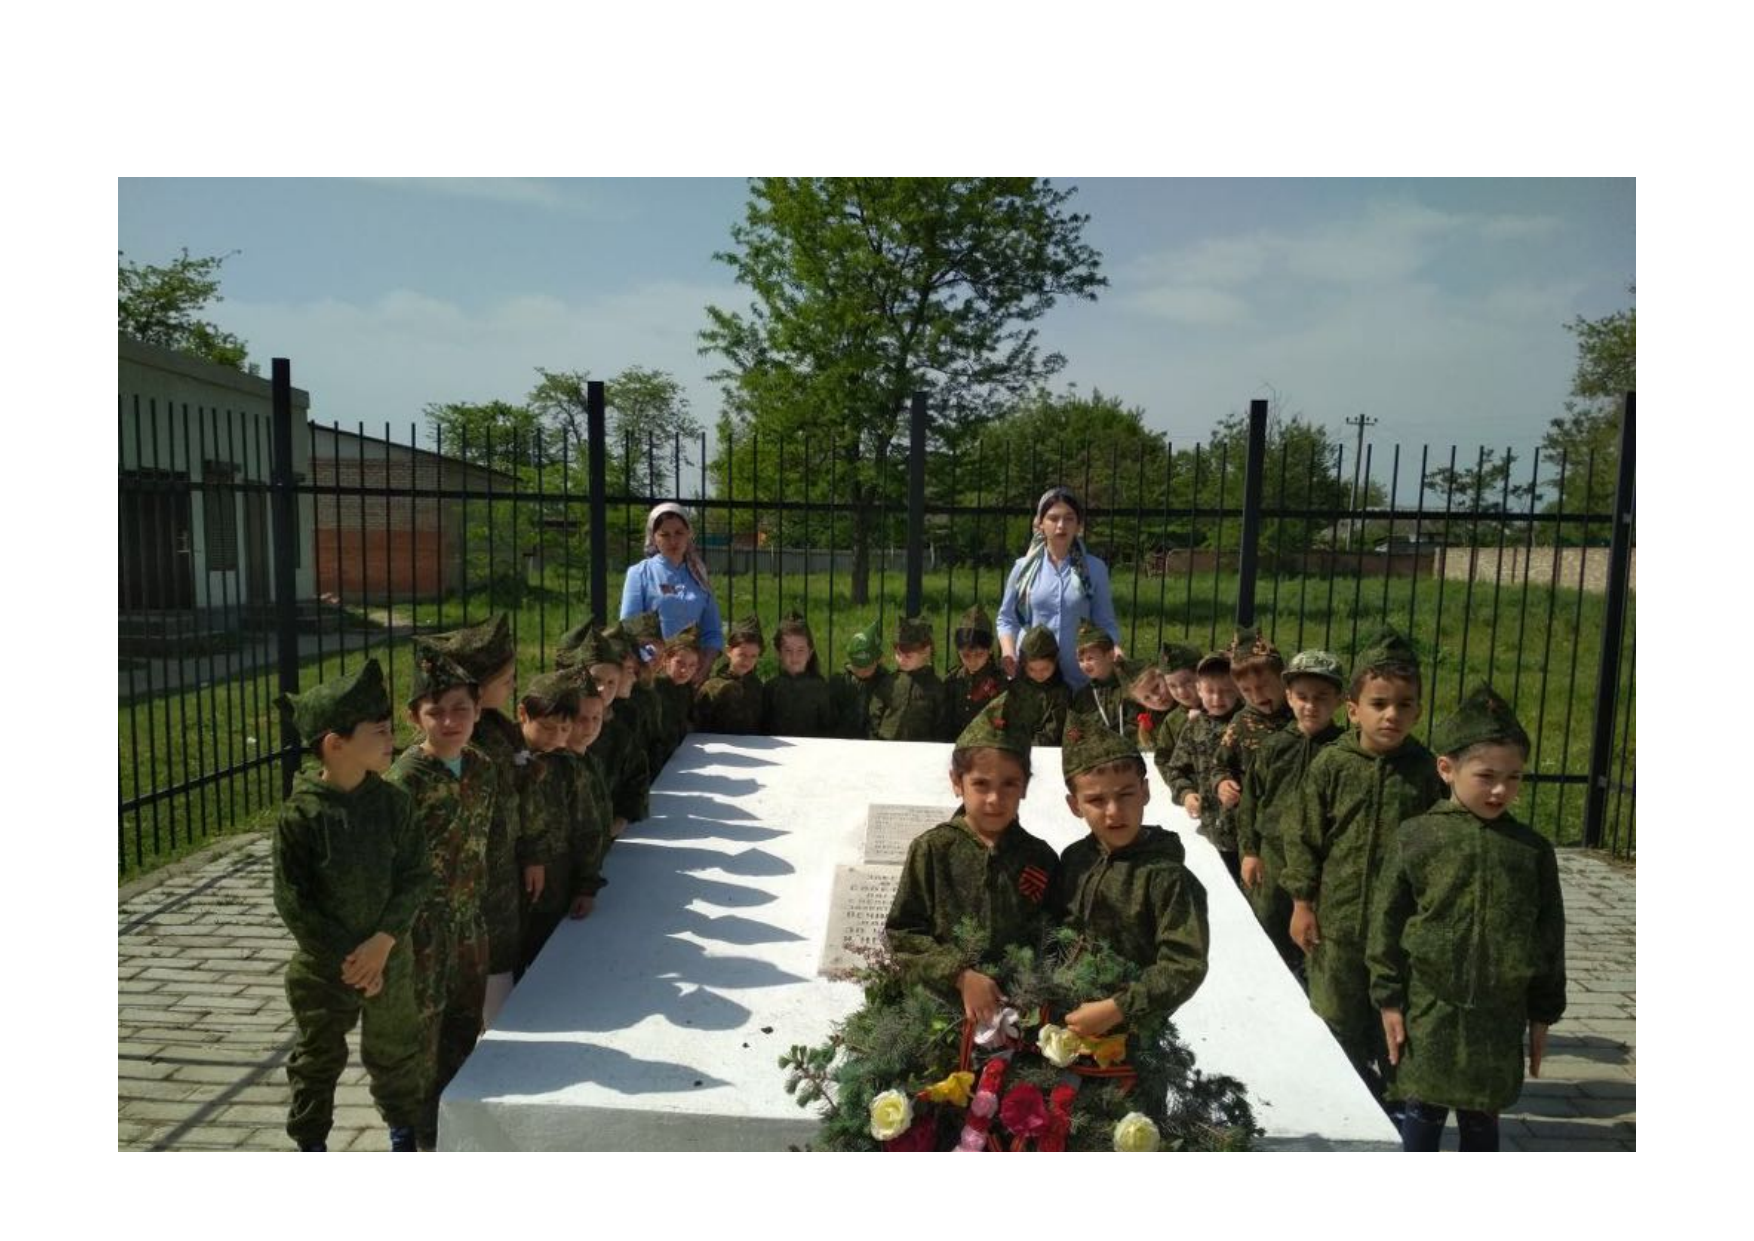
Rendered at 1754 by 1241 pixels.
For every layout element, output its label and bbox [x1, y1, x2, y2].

picture [118, 177, 1636, 1152]
